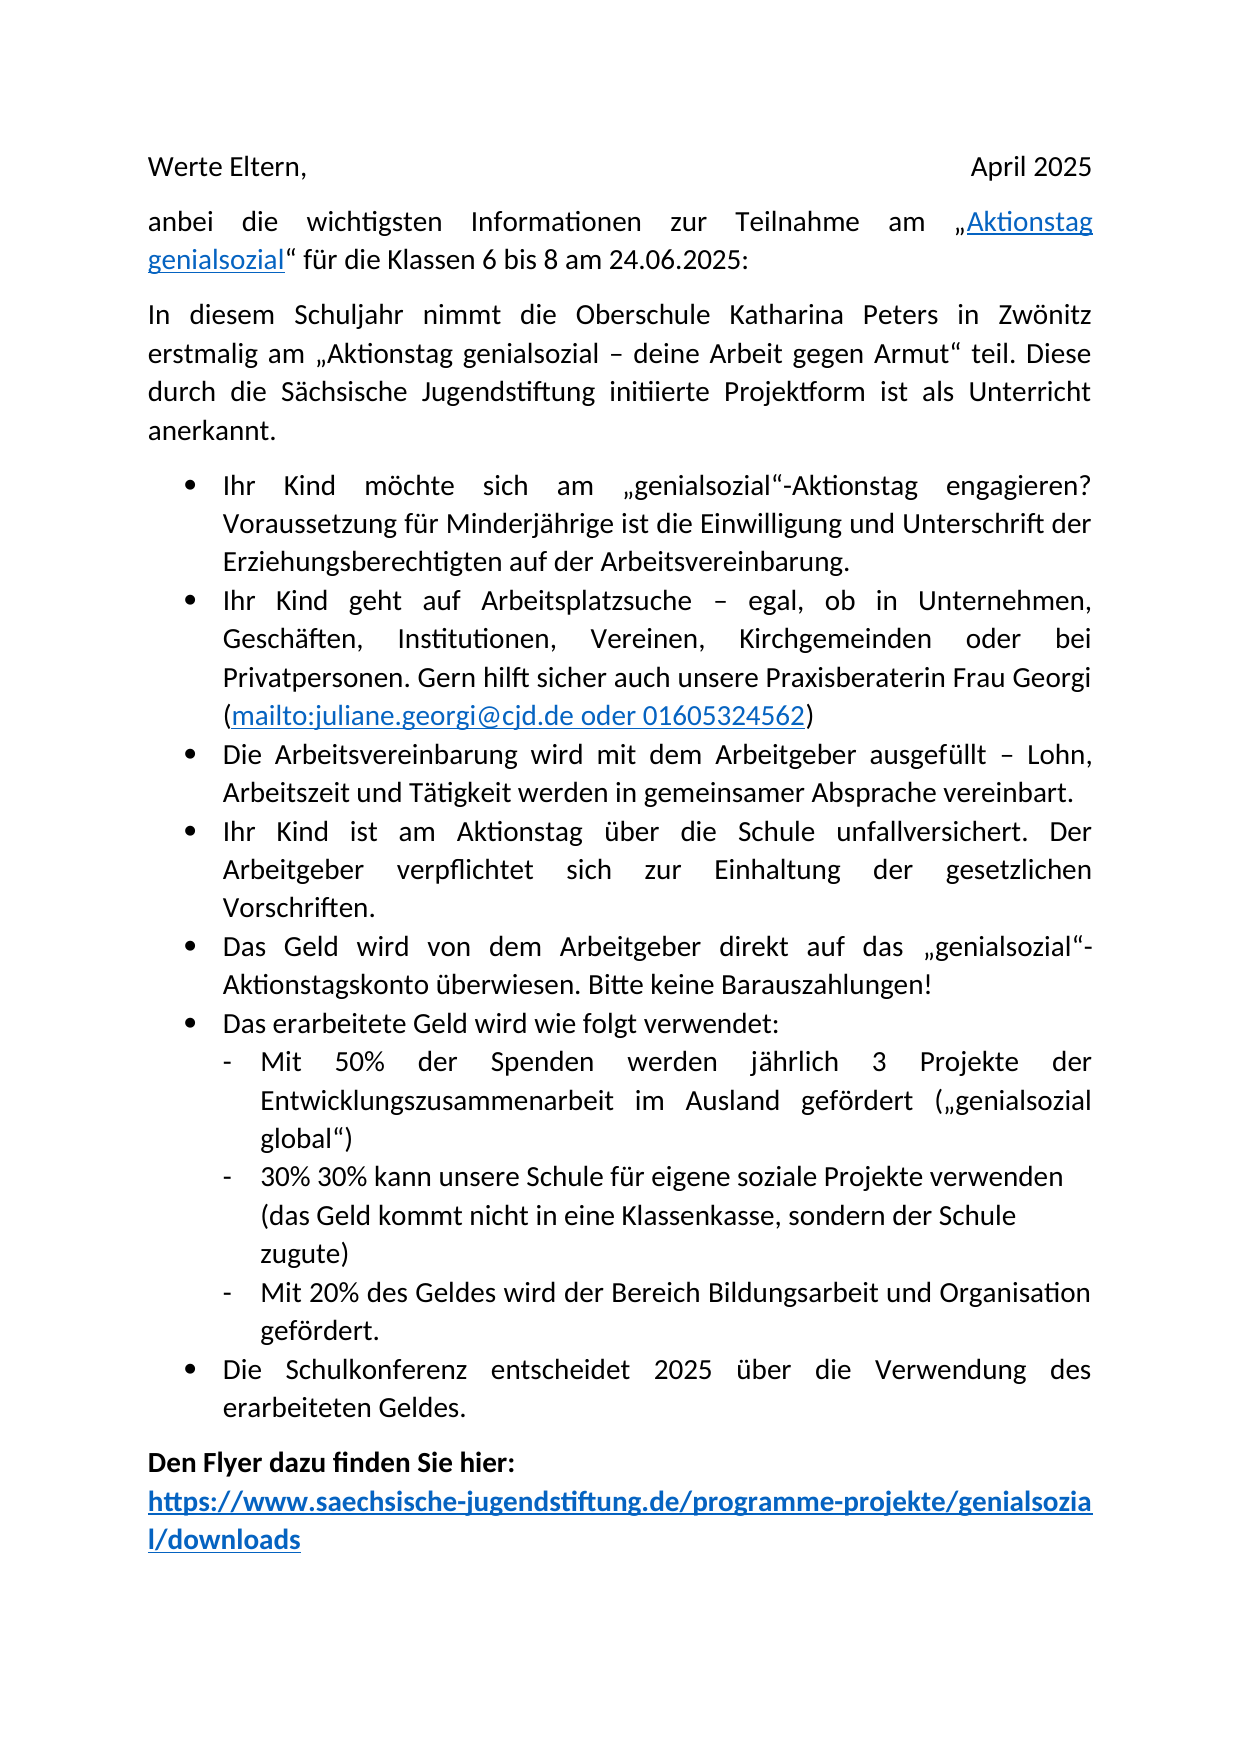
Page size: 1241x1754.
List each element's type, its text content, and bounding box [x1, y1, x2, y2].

list Ihr Kind ist am Aktionstag über die Schule unfallversichert. Der Arbeitgeber verpflichtet sich zur Einhaltung der gesetzlichen Vorschriften. [185, 813, 1093, 925]
text Werte Eltern, April 2025 [148, 148, 1093, 183]
list Das erarbeitete Geld wird wie folgt verwendet: [185, 1005, 1093, 1040]
list Mit 50% der Spenden werden jährlich 3 Projekte der Entwicklungszusammenarbeit im Ausland gefördert („genialsozial global“) [223, 1043, 1093, 1156]
list Ihr Kind möchte sich am „genialsozial“-Aktionstag engagieren? Voraussetzung für Minderjährige ist die Einwilligung und Unterschrift der Erziehungsberechtigten auf der Arbeitsvereinbarung. [185, 467, 1093, 579]
text Den Flyer dazu finden Sie hier: https://www.saechsische-jugendstiftung.de/programme-projekte/genialsozial/downloads [148, 1444, 1093, 1513]
list Die Schulkonferenz entscheidet 2025 über die Verwendung des erarbeiteten Geldes. [185, 1351, 1093, 1425]
list 30% 30% kann unsere Schule für eigene soziale Projekte verwenden (das Geld kommt nicht in eine Klassenkasse, sondern der Schule zugute) [223, 1158, 1093, 1271]
list Mit 20% des Geldes wird der Bereich Bildungsarbeit und Organisation gefördert. [223, 1274, 1093, 1348]
text anbei die wichtigsten Informationen zur Teilnahme am „Aktionstag genialsozial“ für die Klassen 6 bis 8 am 24.06.2025: [148, 203, 1093, 277]
text In diesem Schuljahr nimmt die Oberschule Katharina Peters in Zwönitz erstmalig am „Aktionstag genialsozial – deine Arbeit gegen Armut“ teil. Diese durch die Sächsische Jugendstiftung initiierte Projektform ist als Unterricht anerkannt. [148, 296, 1093, 447]
list Das Geld wird von dem Arbeitgeber direkt auf das „genialsozial“-Aktionstagskonto überwiesen. Bitte keine Barauszahlungen! [185, 928, 1093, 1002]
text Den Flyer dazu finden Sie hier: https://www.saechsische-jugendstiftung.de/programme-projekte/genialsozial/downloads [148, 1515, 1093, 1557]
list Die Arbeitsvereinbarung wird mit dem Arbeitgeber ausgefüllt – Lohn, Arbeitszeit und Tätigkeit werden in gemeinsamer Absprache vereinbart. [185, 736, 1093, 810]
list Ihr Kind geht auf Arbeitsplatzsuche – egal, ob in Unternehmen, Geschäften, Institutionen, Vereinen, Kirchgemeinden oder bei Privatpersonen. Gern hilft sicher auch unsere Praxisberaterin Frau Georgi (mailto:juliane.georgi@cjd.de oder 01605324562) [185, 582, 1093, 733]
